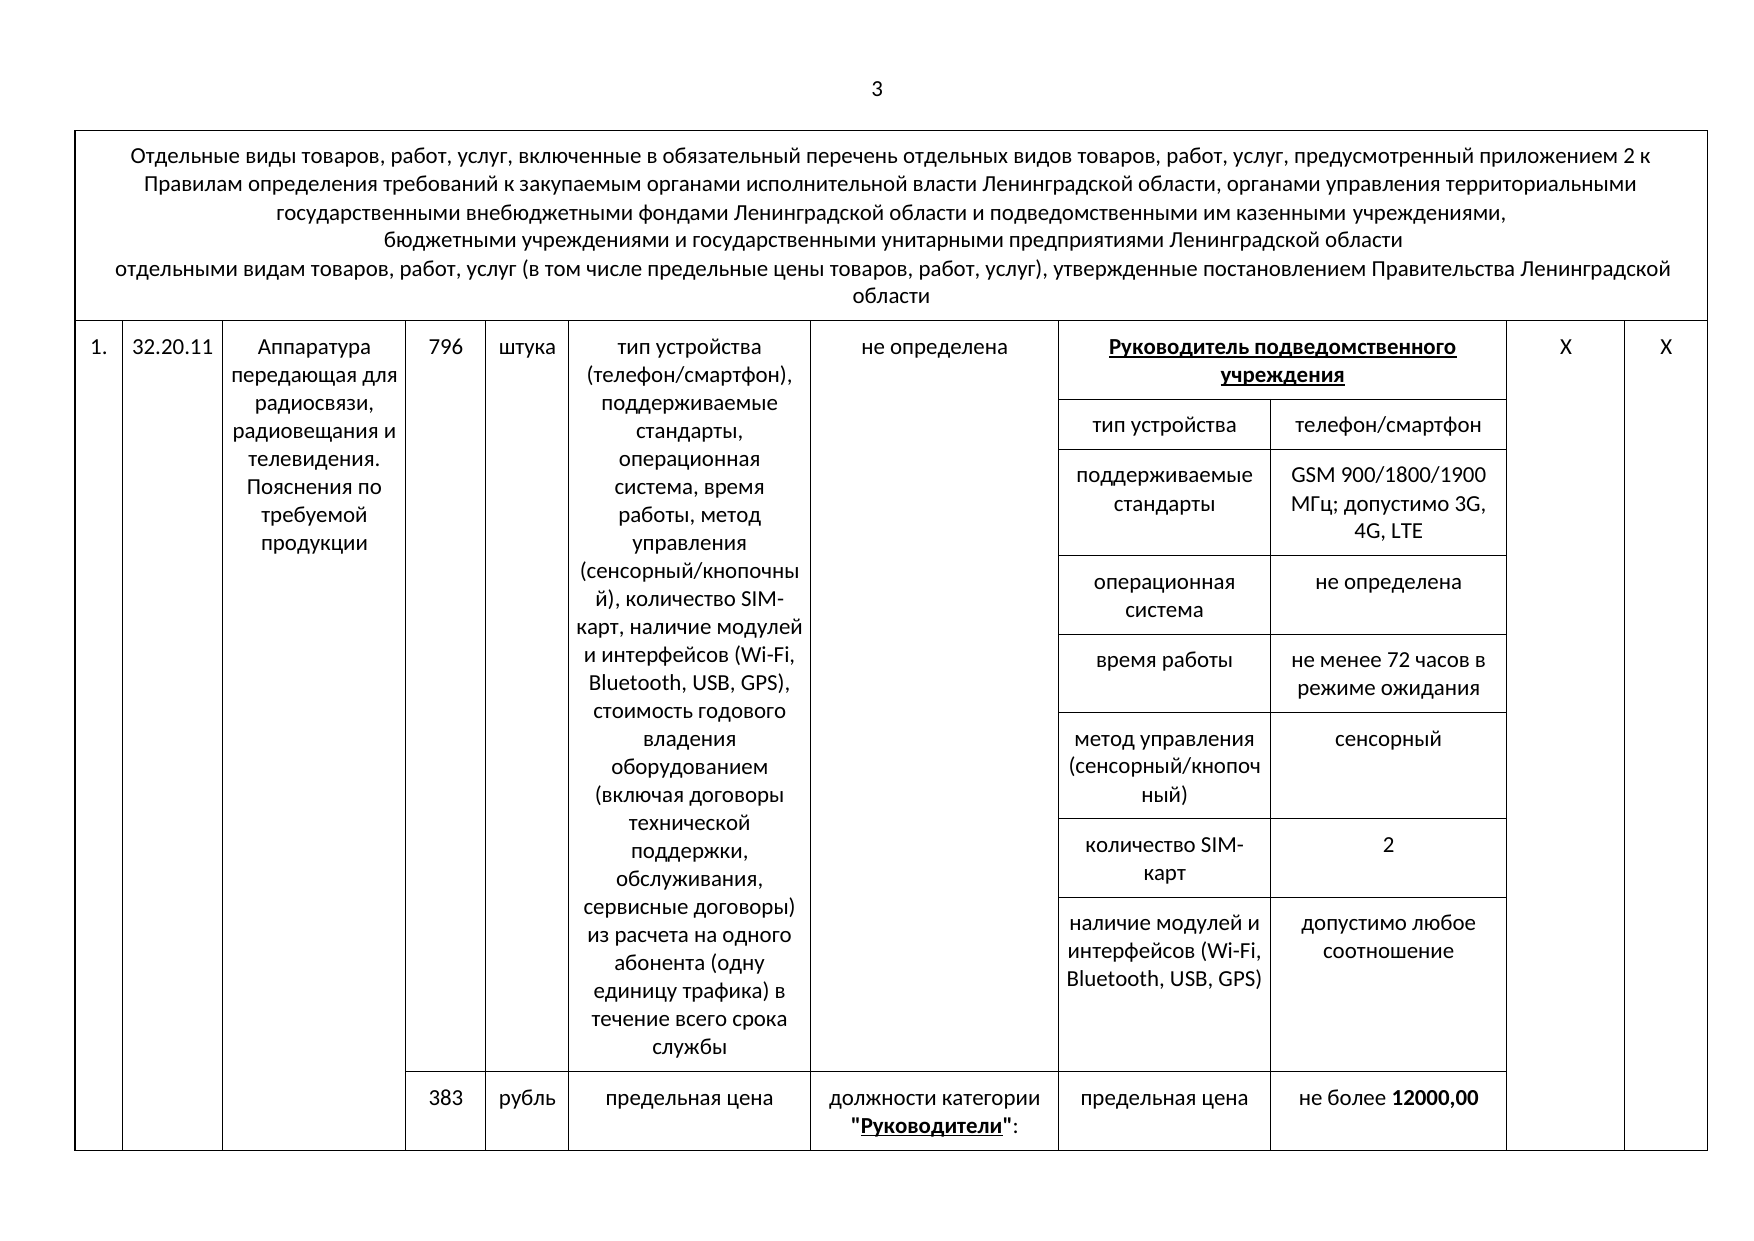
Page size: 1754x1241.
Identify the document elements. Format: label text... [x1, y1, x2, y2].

table_cell Руководитель подведомственного учреждения [1059, 321, 1506, 399]
table_cell предельная цена [569, 1072, 810, 1149]
table_cell наличие модулей и интерфейсов (Wi-Fi, Bluetooth, USB, GPS) [1059, 898, 1270, 1071]
table_cell X [1507, 321, 1624, 1149]
table_cell Отдельные виды товаров, работ, услуг, включенные в обязательный перечень отдельных видов товаров, работ, услуг, предусмотренный приложением 2 к Правилам определения требований к закупаемым органами исполнительной власти Ленинградской области, органами управления территориальными государственными внебюджетными фондами Ленинградской области и подведомственными им казенными учреждениями, бюджетными учреждениями и государственными унитарными предприятиями Ленинградской области отдельными видам товаров, работ, услуг (в том числе предельные цены товаров, работ, услуг), утвержденные постановлением Правительства Ленинградской области [76, 131, 1707, 320]
table_cell телефон/смартфон [1271, 400, 1506, 449]
table_cell рубль [486, 1072, 568, 1149]
table_cell Аппаратура передающая для радиосвязи, радиовещания и телевидения. Пояснения по требуемой продукции [223, 321, 405, 1071]
table_cell не определена [1271, 556, 1506, 634]
table_cell 32.20.11 [123, 321, 222, 1071]
table_cell [223, 1071, 405, 1149]
table_cell время работы [1059, 635, 1270, 712]
table_cell 2 [1271, 819, 1506, 897]
table_cell количество SIM-карт [1059, 819, 1270, 897]
table_cell 1. [76, 321, 122, 1071]
table_cell тип устройства [1059, 400, 1270, 449]
table_cell не более 12000,00 [1271, 1072, 1506, 1149]
table_cell [76, 1071, 122, 1149]
table_cell 383 [406, 1072, 485, 1149]
table_cell не менее 72 часов в режиме ожидания [1271, 635, 1506, 712]
table_cell не определена [811, 321, 1058, 1071]
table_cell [811, 1072, 1058, 1149]
table_cell GSM 900/1800/1900 МГц; допустимо 3G, 4G, LTE [1271, 450, 1506, 555]
table_cell [123, 1071, 222, 1149]
table_cell предельная цена [1059, 1072, 1270, 1149]
table_cell штука [486, 321, 568, 1071]
table_cell поддерживаемые стандарты [1059, 450, 1270, 555]
table_cell тип устройства (телефон/смартфон), поддерживаемые стандарты, операционная система, время работы, метод управления (сенсорный/кнопочный), количество SIM-карт, наличие модулей и интерфейсов (Wi-Fi, Bluetooth, USB, GPS), стоимость годового владения оборудованием (включая договоры технической поддержки, обслуживания, сервисные договоры) из расчета на одного абонента (одну единицу трафика) в течение всего срока службы [569, 321, 810, 1071]
table_cell сенсорный [1271, 713, 1506, 818]
table_cell операционная система [1059, 556, 1270, 634]
table_cell X [1625, 321, 1707, 1149]
table_cell 796 [406, 321, 485, 1071]
table_cell метод управления (сенсорный/кнопочный) [1059, 713, 1270, 818]
table_cell допустимо любое соотношение [1271, 898, 1506, 1071]
